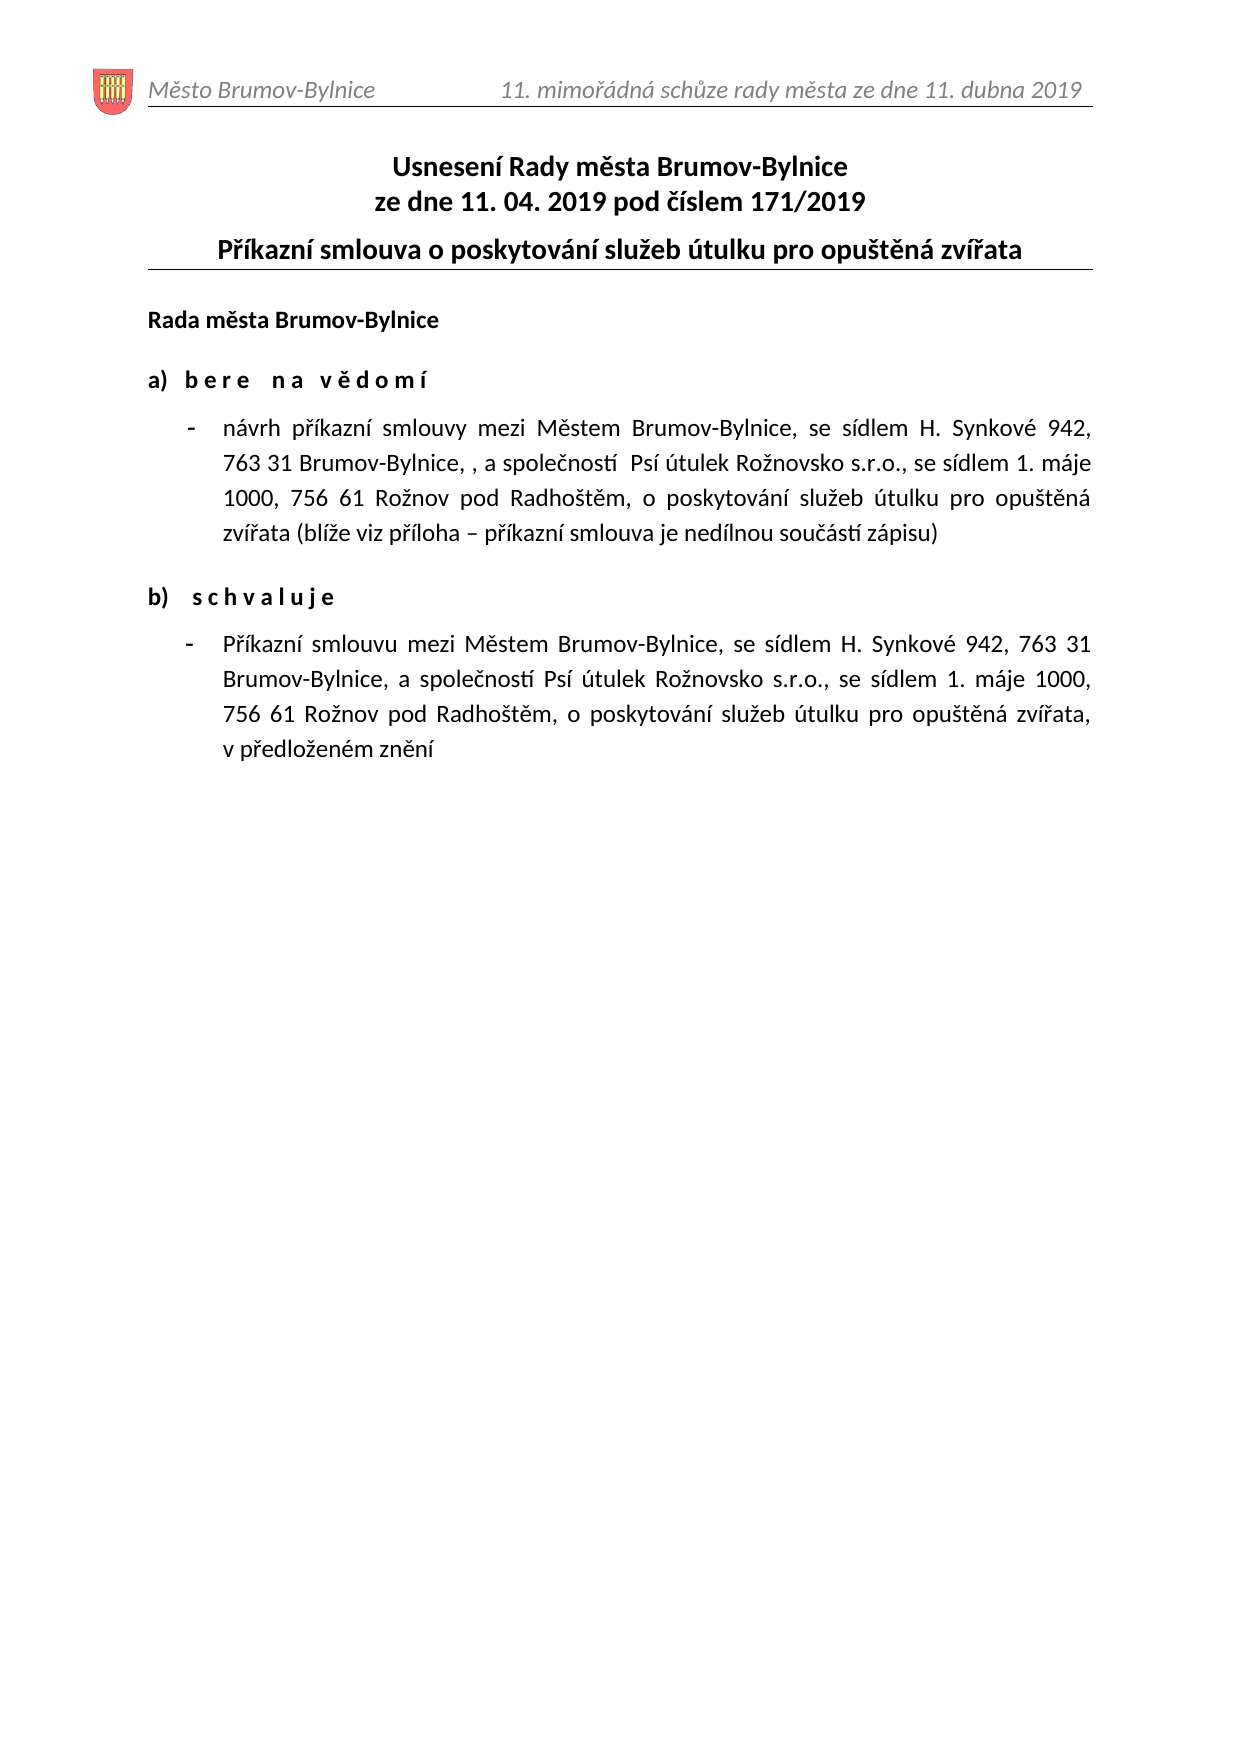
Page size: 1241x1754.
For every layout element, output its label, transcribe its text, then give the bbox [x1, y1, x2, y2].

text Rada města Brumov-Bylnice [148, 304, 1093, 335]
text Příkazní smlouva o poskytování služeb útulku pro opuštěná zvířata [148, 231, 1093, 269]
text Usnesení Rady města Brumov-Bylnice [148, 148, 1093, 183]
picture [87, 67, 134, 117]
list Příkazní smlouvu mezi Městem Brumov-Bylnice, se sídlem H. Synkové 942, 763 31 Brumov-Bylnice, a společností Psí útulek Rožnovsko s.r.o., se sídlem 1. máje 1000, 756 61 Rožnov pod Radhoštěm, o poskytování služeb útulku pro opuštěná zvířata, v předloženém znění [185, 628, 1093, 764]
text a) b e r e n a v ě d o m í [148, 364, 1093, 395]
text ze dne 11. 04. 2019 pod číslem 171/2019 [148, 183, 1093, 219]
list návrh příkazní smlouvy mezi Městem Brumov-Bylnice, se sídlem H. Synkové 942, 763 31 Brumov-Bylnice, , a společností Psí útulek Rožnovsko s.r.o., se sídlem 1. máje 1000, 756 61 Rožnov pod Radhoštěm, o poskytování služeb útulku pro opuštěná zvířata (blíže viz příloha – příkazní smlouva je nedílnou součástí zápisu) [185, 412, 1093, 547]
text b) s c h v a l u j e [148, 581, 1093, 611]
